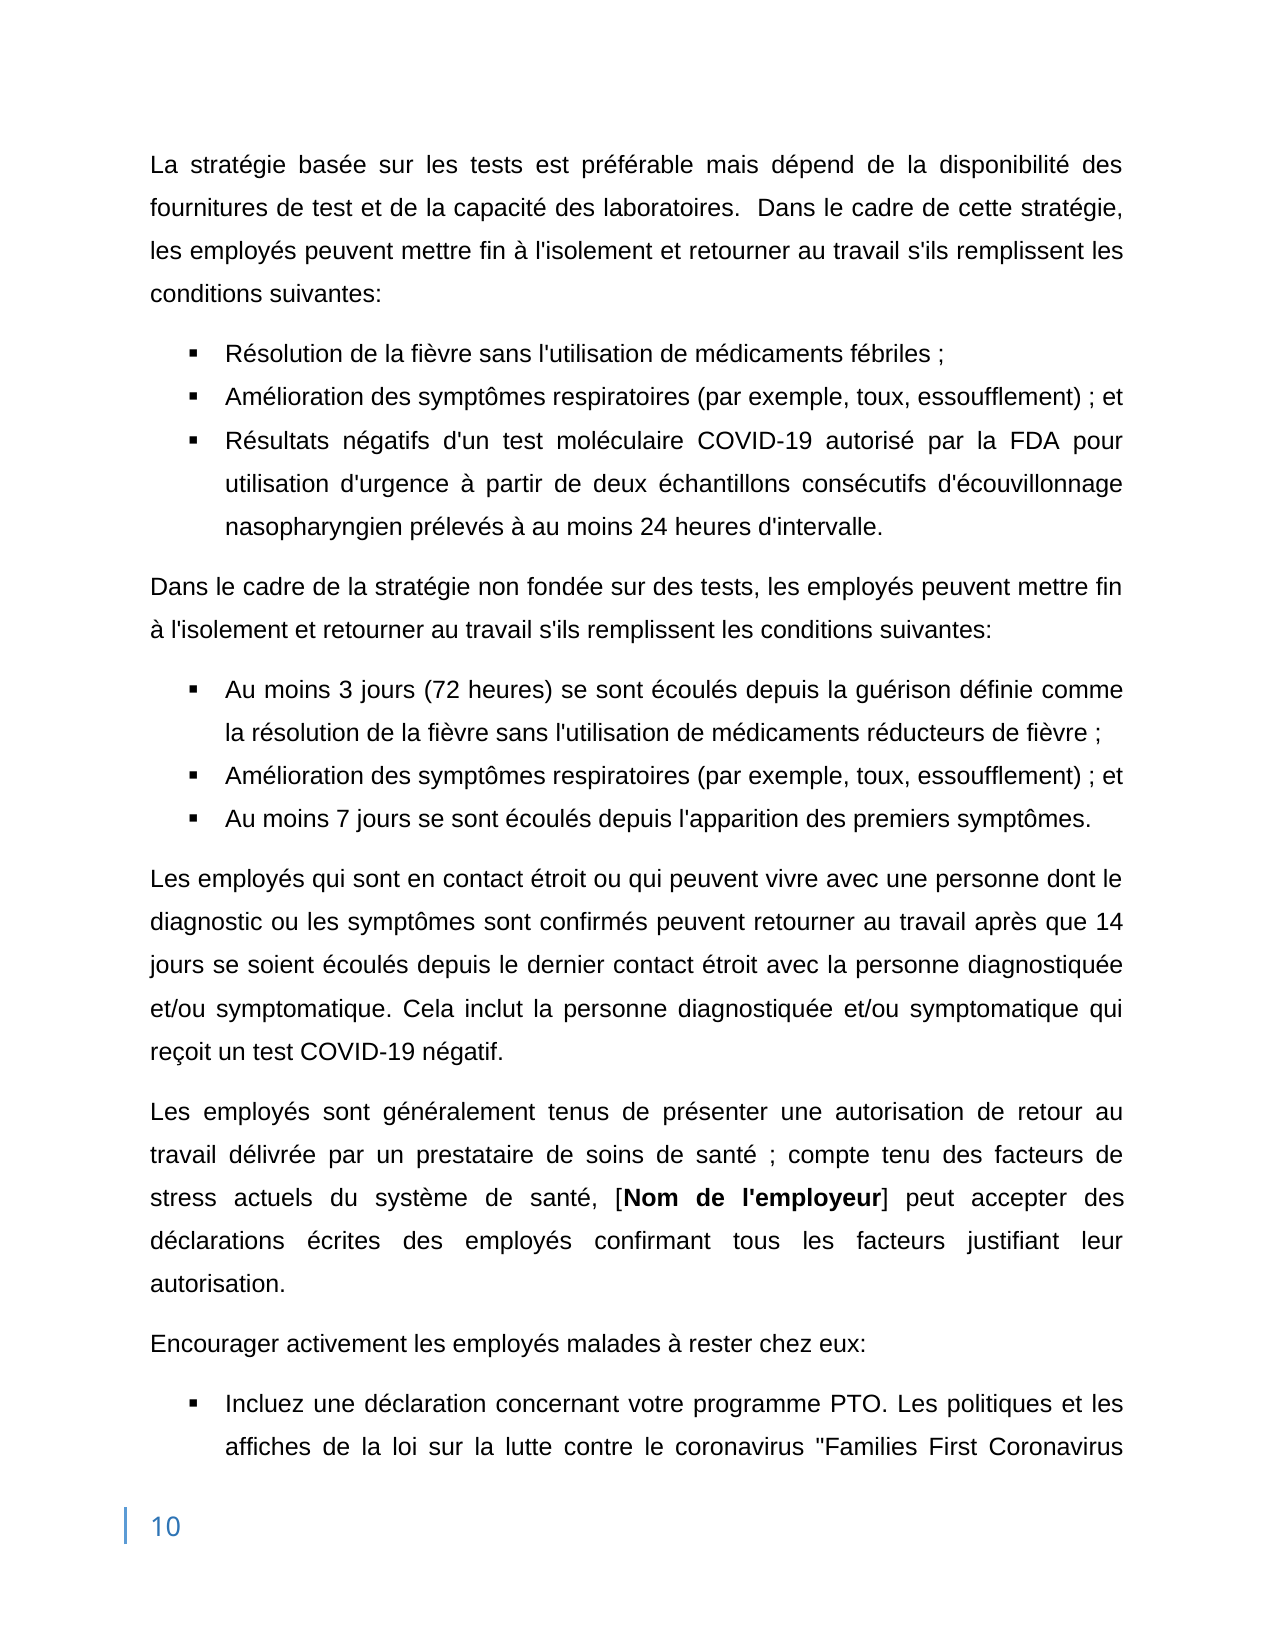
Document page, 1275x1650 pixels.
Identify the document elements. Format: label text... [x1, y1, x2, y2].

text Les employés qui sont en contact étroit ou qui peuvent vivre avec une personne dont le diagnostic ou les symptômes sont confirmés peuvent retourner au travail après que 14 jours se soient écoulés depuis le dernier contact étroit avec la personne diagnostiquée et/ou symptomatique. Cela inclut la personne diagnostiquée et/ou symptomatique qui reçoit un test COVID-19 négatif. [150, 864, 1125, 1065]
list Résolution de la fièvre sans l'utilisation de médicaments fébriles ; [187, 339, 1125, 368]
list Au moins 7 jours se sont écoulés depuis l'apparition des premiers symptômes. [187, 804, 1125, 833]
list Résultats négatifs d'un test moléculaire COVID-19 autorisé par la FDA pour utilisation d'urgence à partir de deux échantillons consécutifs d'écouvillonnage nasopharyngien prélevés à au moins 24 heures d'intervalle. [187, 426, 1125, 541]
text Encourager activement les employés malades à rester chez eux: [150, 1329, 1125, 1357]
list Amélioration des symptômes respiratoires (par exemple, toux, essoufflement) ; et [187, 382, 1125, 411]
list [187, 1388, 1125, 1461]
list Au moins 3 jours (72 heures) se sont écoulés depuis la guérison définie comme la résolution de la fièvre sans l'utilisation de médicaments réducteurs de fièvre ; [187, 675, 1125, 747]
list Amélioration des symptômes respiratoires (par exemple, toux, essoufflement) ; et [187, 761, 1125, 790]
text La stratégie basée sur les tests est préférable mais dépend de la disponibilité des fournitures de test et de la capacité des laboratoires. Dans le cadre de cette stratégie, les employés peuvent mettre fin à l'isolement et retourner au travail s'ils remplissent les conditions suivantes: [150, 150, 1125, 308]
text Les employés sont généralement tenus de présenter une autorisation de retour au travail délivrée par un prestataire de soins de santé ; compte tenu des facteurs de stress actuels du système de santé, [Nom de l'employeur] peut accepter des déclarations écrites des employés confirmant tous les facteurs justifiant leur autorisation. [150, 1096, 1125, 1298]
text Dans le cadre de la stratégie non fondée sur des tests, les employés peuvent mettre fin à l'isolement et retourner au travail s'ils remplissent les conditions suivantes: [150, 572, 1125, 644]
